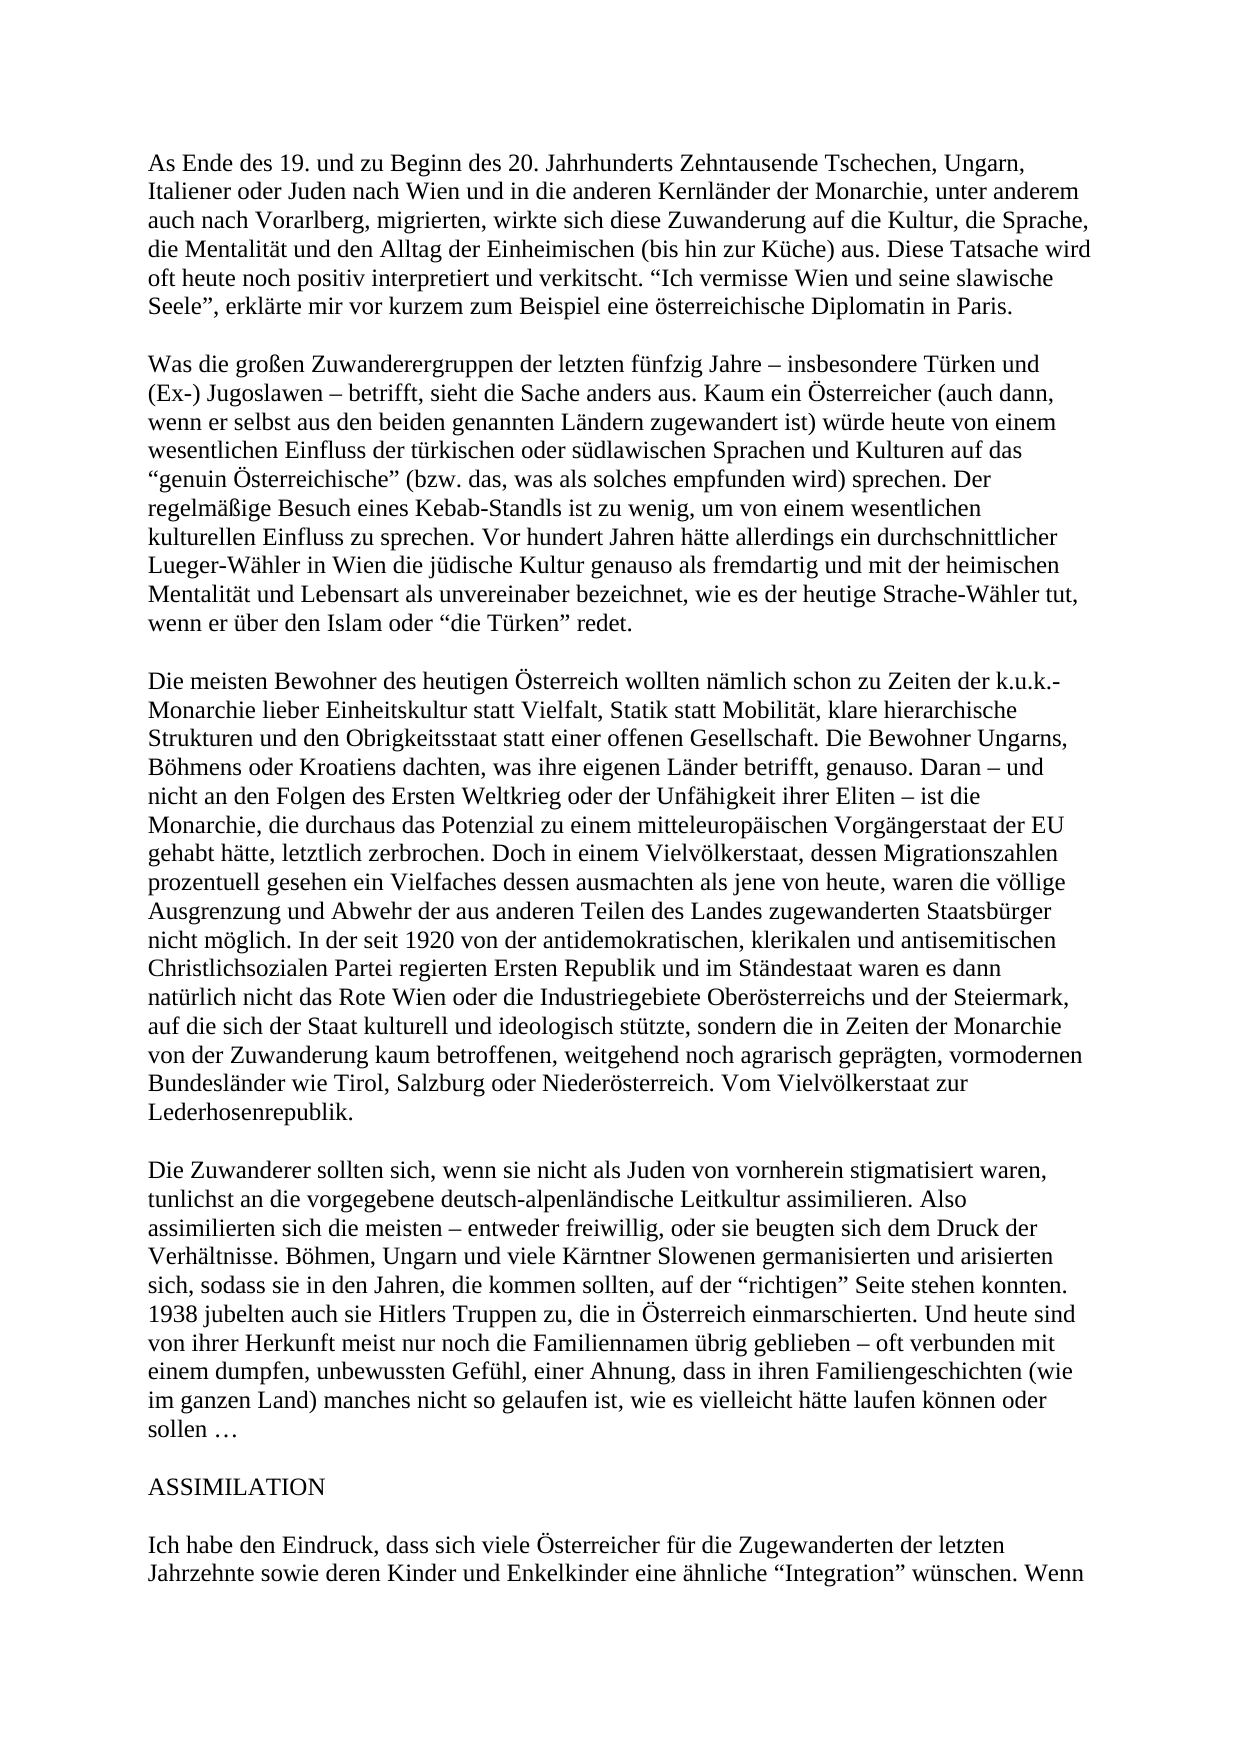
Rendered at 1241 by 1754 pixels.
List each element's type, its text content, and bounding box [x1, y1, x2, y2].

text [148, 1530, 1093, 1587]
text Die Zuwanderer sollten sich, wenn sie nicht als Juden von vornherein stigmatisiert waren, tunlichst an die vorgegebene deutsch-alpenländische Leitkultur assimilieren. Also assimilierten sich die meisten – entweder freiwillig, oder sie beugten sich dem Druck der Verhältnisse. Böhmen, Ungarn und viele Kärntner Slowenen germanisierten und arisierten sich, sodass sie in den Jahren, die kommen sollten, auf der “richtigen” Seite stehen konnten. 1938 jubelten auch sie Hitlers Truppen zu, die in Österreich einmarschierten. Und heute sind von ihrer Herkunft meist nur noch die Familiennamen übrig geblieben – oft verbunden mit einem dumpfen, unbewussten Gefühl, einer Ahnung, dass in ihren Familiengeschichten (wie im ganzen Land) manches nicht so gelaufen ist, wie es vielleicht hätte laufen können oder sollen … [148, 1155, 1093, 1443]
text Die meisten Bewohner des heutigen Österreich wollten nämlich schon zu Zeiten der k.u.k.-Monarchie lieber Einheitskultur statt Vielfalt, Statik statt Mobilität, klare hierarchische Strukturen und den Obrigkeitsstaat statt einer offenen Gesellschaft. Die Bewohner Ungarns, Böhmens oder Kroatiens dachten, was ihre eigenen Länder betrifft, genauso. Daran – und nicht an den Folgen des Ersten Weltkrieg oder der Unfähigkeit ihrer Eliten – ist die Monarchie, die durchaus das Potenzial zu einem mitteleuropäischen Vorgängerstaat der EU gehabt hätte, letztlich zerbrochen. Doch in einem Vielvölkerstaat, dessen Migrationszahlen prozentuell gesehen ein Vielfaches dessen ausmachten als jene von heute, waren die völlige Ausgrenzung und Abwehr der aus anderen Teilen des Landes zugewanderten Staatsbürger nicht möglich. In der seit 1920 von der antidemokratischen, klerikalen und antisemitischen Christlichsozialen Partei regierten Ersten Republik und im Ständestaat waren es dann natürlich nicht das Rote Wien oder die Industriegebiete Oberösterreichs und der Steiermark, auf die sich der Staat kulturell und ideologisch stützte, sondern die in Zeiten der Monarchie von der Zuwanderung kaum betroffenen, weitgehend noch agrarisch geprägten, vormodernen Bundesländer wie Tirol, Salzburg oder Niederösterreich. Vom Vielvölkerstaat zur Lederhosenrepublik. [148, 666, 1093, 1126]
text ASSIMILATION [148, 1472, 1093, 1501]
text Was die großen Zuwanderergruppen der letzten fünfzig Jahre – insbesondere Türken und (Ex-) Jugoslawen – betrifft, sieht die Sache anders aus. Kaum ein Österreicher (auch dann, wenn er selbst aus den beiden genannten Ländern zugewandert ist) würde heute von einem wesentlichen Einfluss der türkischen oder südlawischen Sprachen und Kulturen auf das “genuin Österreichische” (bzw. das, was als solches empfunden wird) sprechen. Der regelmäßige Besuch eines Kebab-Standls ist zu wenig, um von einem wesentlichen kulturellen Einfluss zu sprechen. Vor hundert Jahren hätte allerdings ein durchschnittlicher Lueger-Wähler in Wien die jüdische Kultur genauso als fremdartig und mit der heimischen Mentalität und Lebensart als unvereinaber bezeichnet, wie es der heutige Strache-Wähler tut, wenn er über den Islam oder “die Türken” redet. [148, 349, 1093, 637]
text As Ende des 19. und zu Beginn des 20. Jahrhunderts Zehntausende Tschechen, Ungarn, Italiener oder Juden nach Wien und in die anderen Kernländer der Monarchie, unter anderem auch nach Vorarlberg, migrierten, wirkte sich diese Zuwanderung auf die Kultur, die Sprache, die Mentalität und den Alltag der Einheimischen (bis hin zur Küche) aus. Diese Tatsache wird oft heute noch positiv interpretiert und verkitscht. “Ich vermisse Wien und seine slawische Seele”, erklärte mir vor kurzem zum Beispiel eine österreichische Diplomatin in Paris. [148, 148, 1093, 320]
